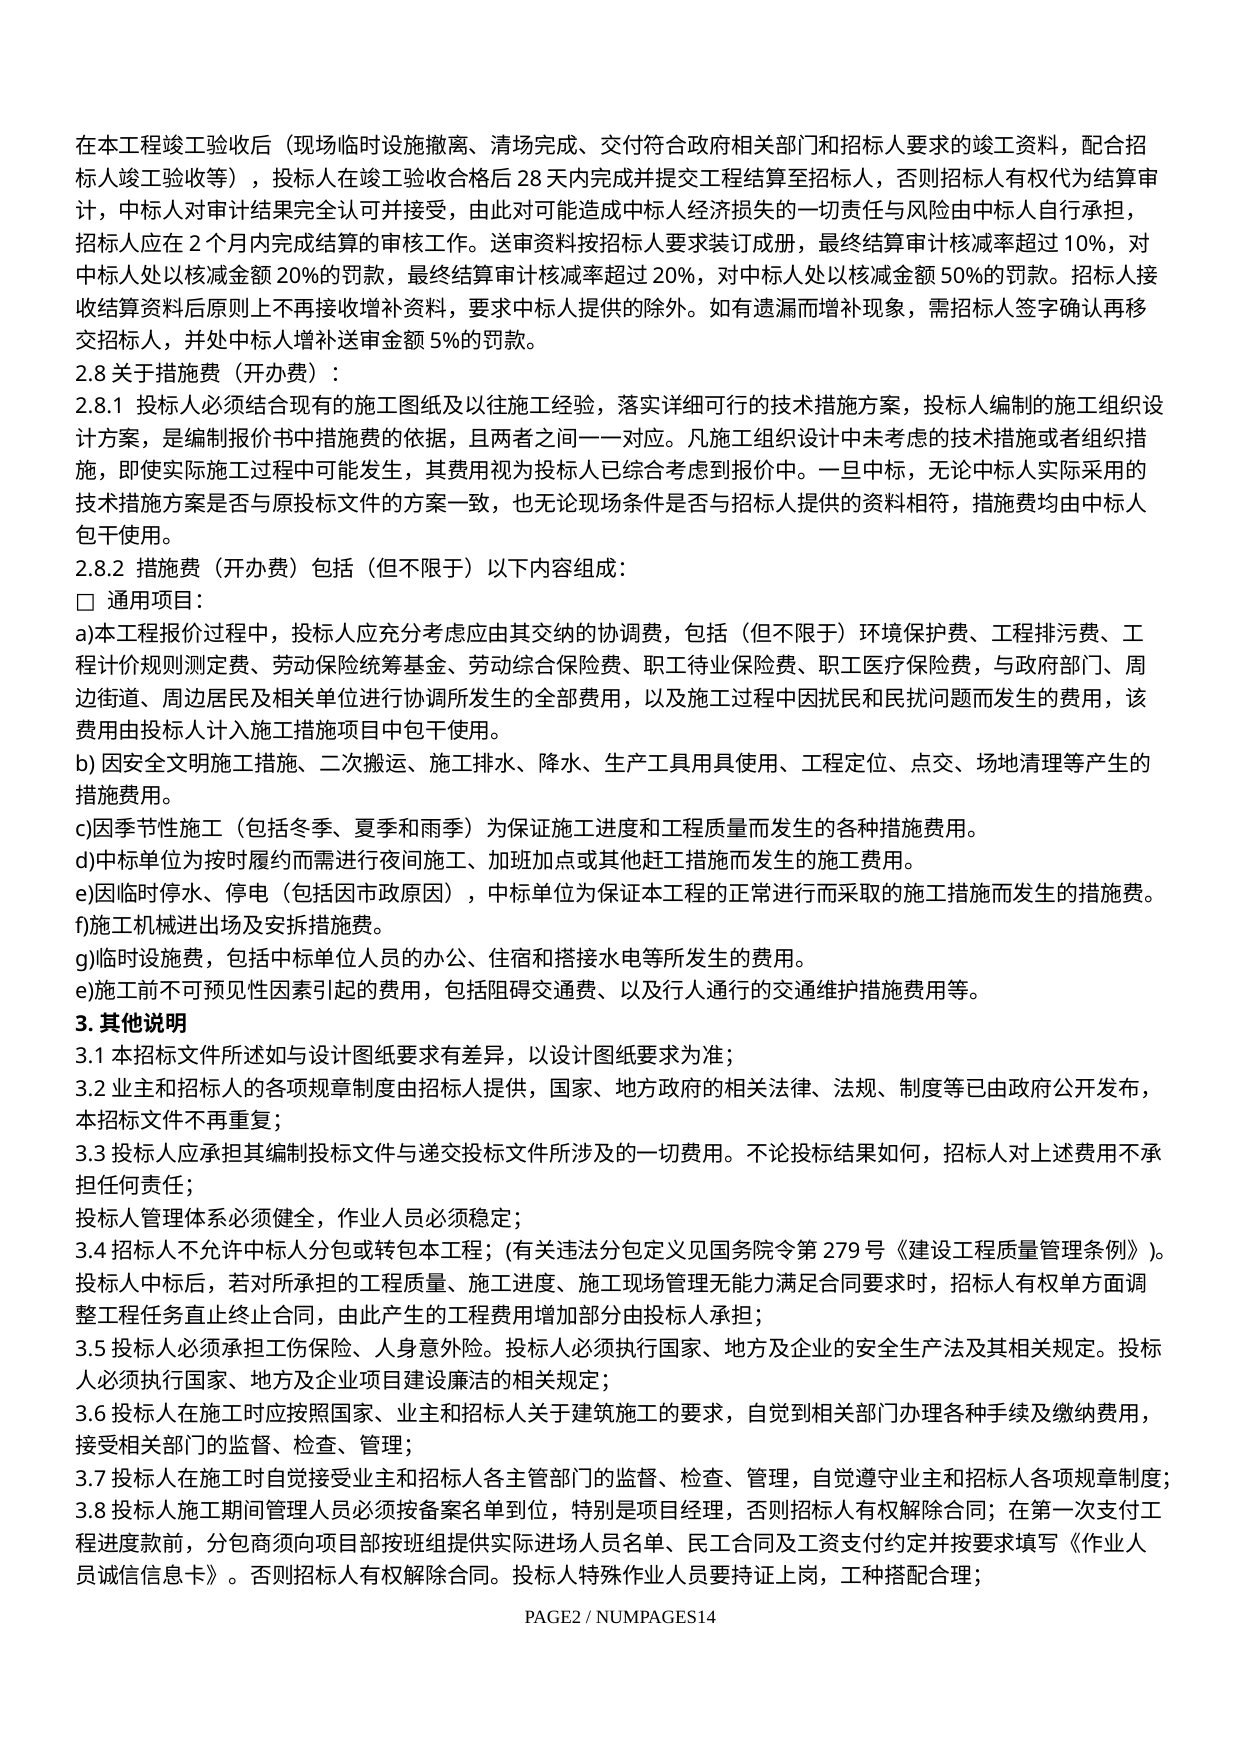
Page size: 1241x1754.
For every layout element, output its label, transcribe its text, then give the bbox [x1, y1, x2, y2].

text 3.2 业主和招标人的各项规章制度由招标人提供，国家、地方政府的相关法律、法规、制度等已由政府公开发布，本招标文件不再重复； [75, 1071, 1165, 1136]
text e)因临时停水、停电（包括因市政原因），中标单位为保证本工程的正常进行而采取的施工措施而发生的措施费。 [75, 876, 1165, 908]
text a)本工程报价过程中，投标人应充分考虑应由其交纳的协调费，包括（但不限于）环境保护费、工程排污费、工程计价规则测定费、劳动保险统筹基金、劳动综合保险费、职工待业保险费、职工医疗保险费，与政府部门、周边街道、周边居民及相关单位进行协调所发生的全部费用，以及施工过程中因扰民和民扰问题而发生的费用，该费用由投标人计入施工措施项目中包干使用。 [75, 616, 1165, 746]
text 3.7 投标人在施工时自觉接受业主和招标人各主管部门的监督、检查、管理，自觉遵守业主和招标人各项规章制度； [75, 1461, 1165, 1493]
text 3.3 投标人应承担其编制投标文件与递交投标文件所涉及的一切费用。不论投标结果如何，招标人对上述费用不承担任何责任； [75, 1136, 1165, 1201]
text □ 通用项目： [75, 583, 1165, 616]
text f)施工机械进出场及安拆措施费。 [75, 908, 1165, 941]
text 在本工程竣工验收后（现场临时设施撤离、清场完成、交付符合政府相关部门和招标人要求的竣工资料，配合招标人竣工验收等），投标人在竣工验收合格后28天内完成并提交工程结算至招标人，否则招标人有权代为结算审计，中标人对审计结果完全认可并接受，由此对可能造成中标人经济损失的一切责任与风险由中标人自行承担，招标人应在2个月内完成结算的审核工作。送审资料按招标人要求装订成册，最终结算审计核减率超过10%，对中标人处以核减金额20%的罚款，最终结算审计核减率超过20%，对中标人处以核减金额50%的罚款。招标人接收结算资料后原则上不再接收增补资料，要求中标人提供的除外。如有遗漏而增补现象，需招标人签字确认再移交招标人，并处中标人增补送审金额5%的罚款。 [75, 128, 1165, 356]
text 2.8.1 投标人必须结合现有的施工图纸及以往施工经验，落实详细可行的技术措施方案，投标人编制的施工组织设计方案，是编制报价书中措施费的依据，且两者之间一一对应。凡施工组织设计中未考虑的技术措施或者组织措施，即使实际施工过程中可能发生，其费用视为投标人已综合考虑到报价中。一旦中标，无论中标人实际采用的技术措施方案是否与原投标文件的方案一致，也无论现场条件是否与招标人提供的资料相符，措施费均由中标人包干使用。 [75, 388, 1165, 551]
text 2.8 关于措施费（开办费）： [75, 356, 1165, 388]
text 3.4 招标人不允许中标人分包或转包本工程；(有关违法分包定义见国务院令第279号《建设工程质量管理条例》)。投标人中标后，若对所承担的工程质量、施工进度、施工现场管理无能力满足合同要求时，招标人有权单方面调整工程任务直止终止合同，由此产生的工程费用增加部分由投标人承担； [75, 1233, 1165, 1331]
text e)施工前不可预见性因素引起的费用，包括阻碍交通费、以及行人通行的交通维护措施费用等。 [75, 973, 1165, 1006]
text 3.8 投标人施工期间管理人员必须按备案名单到位，特别是项目经理，否则招标人有权解除合同；在第一次支付工程进度款前，分包商须向项目部按班组提供实际进场人员名单、民工合同及工资支付约定并按要求填写《作业人员诚信信息卡》。否则招标人有权解除合同。投标人特殊作业人员要持证上岗，工种搭配合理； [75, 1493, 1165, 1591]
text b) 因安全文明施工措施、二次搬运、施工排水、降水、生产工具用具使用、工程定位、点交、场地清理等产生的措施费用。 [75, 746, 1165, 811]
text d)中标单位为按时履约而需进行夜间施工、加班加点或其他赶工措施而发生的施工费用。 [75, 843, 1165, 876]
text 2.8.2 措施费（开办费）包括（但不限于）以下内容组成： [75, 551, 1165, 583]
text 3.5 投标人必须承担工伤保险、人身意外险。投标人必须执行国家、地方及企业的安全生产法及其相关规定。投标人必须执行国家、地方及企业项目建设廉洁的相关规定； [75, 1331, 1165, 1396]
text 3.1 本招标文件所述如与设计图纸要求有差异，以设计图纸要求为准； [75, 1038, 1165, 1071]
text 3.6 投标人在施工时应按照国家、业主和招标人关于建筑施工的要求，自觉到相关部门办理各种手续及缴纳费用，接受相关部门的监督、检查、管理； [75, 1396, 1165, 1461]
text 投标人管理体系必须健全，作业人员必须稳定； [75, 1201, 1165, 1233]
text c)因季节性施工（包括冬季、夏季和雨季）为保证施工进度和工程质量而发生的各种措施费用。 [75, 811, 1165, 843]
text 3. 其他说明 [75, 1006, 1165, 1038]
text g)临时设施费，包括中标单位人员的办公、住宿和搭接水电等所发生的费用。 [75, 941, 1165, 973]
